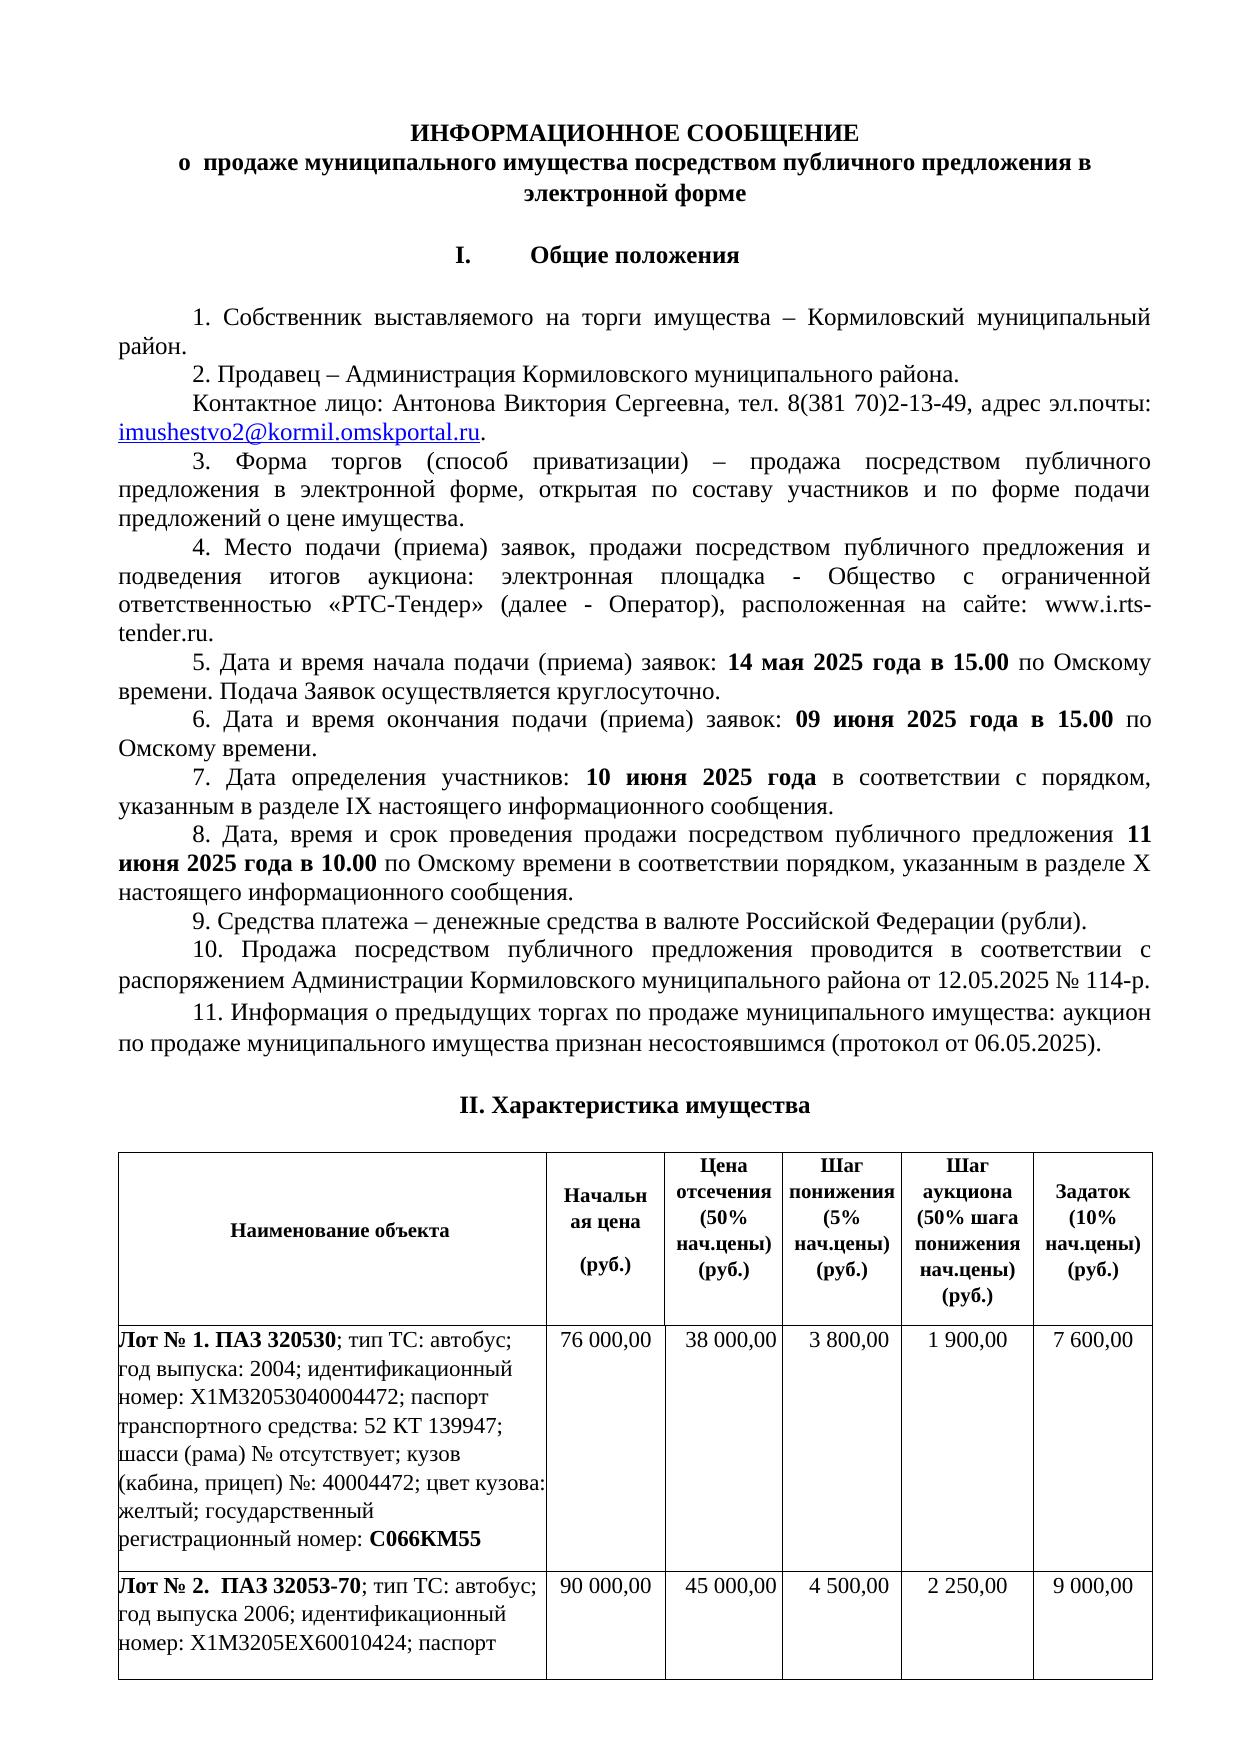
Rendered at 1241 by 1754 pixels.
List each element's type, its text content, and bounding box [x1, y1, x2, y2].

table_header Начальная цена (руб.) [547, 1153, 664, 1325]
table_header Шаг аукциона (50% шага понижения нач.цены) (руб.) [902, 1153, 1033, 1325]
table_cell 3 800,00 [783, 1326, 901, 1571]
table_cell 1 900,00 [902, 1326, 1033, 1571]
table_cell 7 600,00 [1034, 1326, 1152, 1571]
text 6. Дата и время окончания подачи (приема) заявок: 09 июня 2025 года в 15.00 по Омскому времени. [118, 704, 1152, 762]
table_cell 45 000,00 [666, 1572, 782, 1679]
table_cell 4 500,00 [783, 1572, 901, 1679]
text 7. Дата определения участников: 10 июня 2025 года в соответствии с порядком, указанным в разделе IX настоящего информационного сообщения. [118, 762, 1152, 819]
text 1. Собственник выставляемого на торги имущества – Кормиловский муниципальный район. [118, 302, 1152, 359]
text ИНФОРМАЦИОННОЕ СООБЩЕНИЕ [118, 118, 1152, 147]
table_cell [119, 1572, 546, 1679]
text 8. Дата, время и срок проведения продажи посредством публичного предложения 11 июня 2025 года в 10.00 по Омскому времени в соответствии порядком, указанным в разделе X настоящего информационного сообщения. [118, 819, 1152, 906]
text 2. Продавец – Администрация Кормиловского муниципального района. [118, 359, 1152, 388]
table_header Цена отсечения (50% нач.цены) (руб.) [665, 1153, 782, 1325]
table_cell 90 000,00 [547, 1572, 665, 1679]
table_cell 2 250,00 [902, 1572, 1033, 1679]
list Общие положения [43, 240, 1152, 269]
table_cell 9 000,00 [1034, 1572, 1152, 1679]
table_cell Лот № 1. ПАЗ 320530; тип ТС: автобус; год выпуска: 2004; идентификационный номер: Х1М32053040004472; паспорт транспортного средства: 52 КТ 139947; шасси (рама) № отсутствует; кузов (кабина, прицеп) №: 40004472; цвет кузова: желтый; государственный регистрационный номер: С066КМ55 [119, 1326, 546, 1571]
table_header Шаг понижения (5% нач.цены) (руб.) [783, 1153, 901, 1325]
text 11. Информация о предыдущих торгах по продаже муниципального имущества: аукцион по продаже муниципального имущества признан несостоявшимся (протокол от 06.05.2025). [118, 997, 1152, 1056]
table_header Задаток (10% нач.цены) (руб.) [1034, 1153, 1152, 1325]
text 3. Форма торгов (способ приватизации) – продажа посредством публичного предложения в электронной форме, открытая по составу участников и по форме подачи предложений о цене имущества. [118, 446, 1152, 532]
text 4. Место подачи (приема) заявок, продажи посредством публичного предложения и подведения итогов аукциона: электронная площадка - Общество с ограниченной ответственностью «РТС-Тендер» (далее - Оператор), расположенная на сайте: www.i.rts-tender.ru. [118, 532, 1152, 647]
text 5. Дата и время начала подачи (приема) заявок: 14 мая 2025 года в 15.00 по Омскому времени. Подача Заявок осуществляется круглосуточно. [118, 647, 1152, 704]
text Контактное лицо: Антонова Виктория Сергеевна, тел. 8(381 70)2-13-49, адрес эл.почты: imushestvo2@kormil.omskportal.ru. [118, 388, 1152, 446]
table_cell 76 000,00 [547, 1326, 665, 1571]
text 9. Средства платежа – денежные средства в валюте Российской Федерации (рубли). [118, 906, 1152, 934]
table_header Наименование объекта [119, 1153, 546, 1325]
text 10. Продажа посредством публичного предложения проводится в соответствии с распоряжением Администрации Кормиловского муниципального района от 12.05.2025 № 114-р. [118, 934, 1152, 994]
table_cell 38 000,00 [666, 1326, 782, 1571]
text о продаже муниципального имущества посредством публичного предложения в электронной форме [118, 147, 1152, 207]
text II. Характеристика имущества [118, 1090, 1152, 1118]
